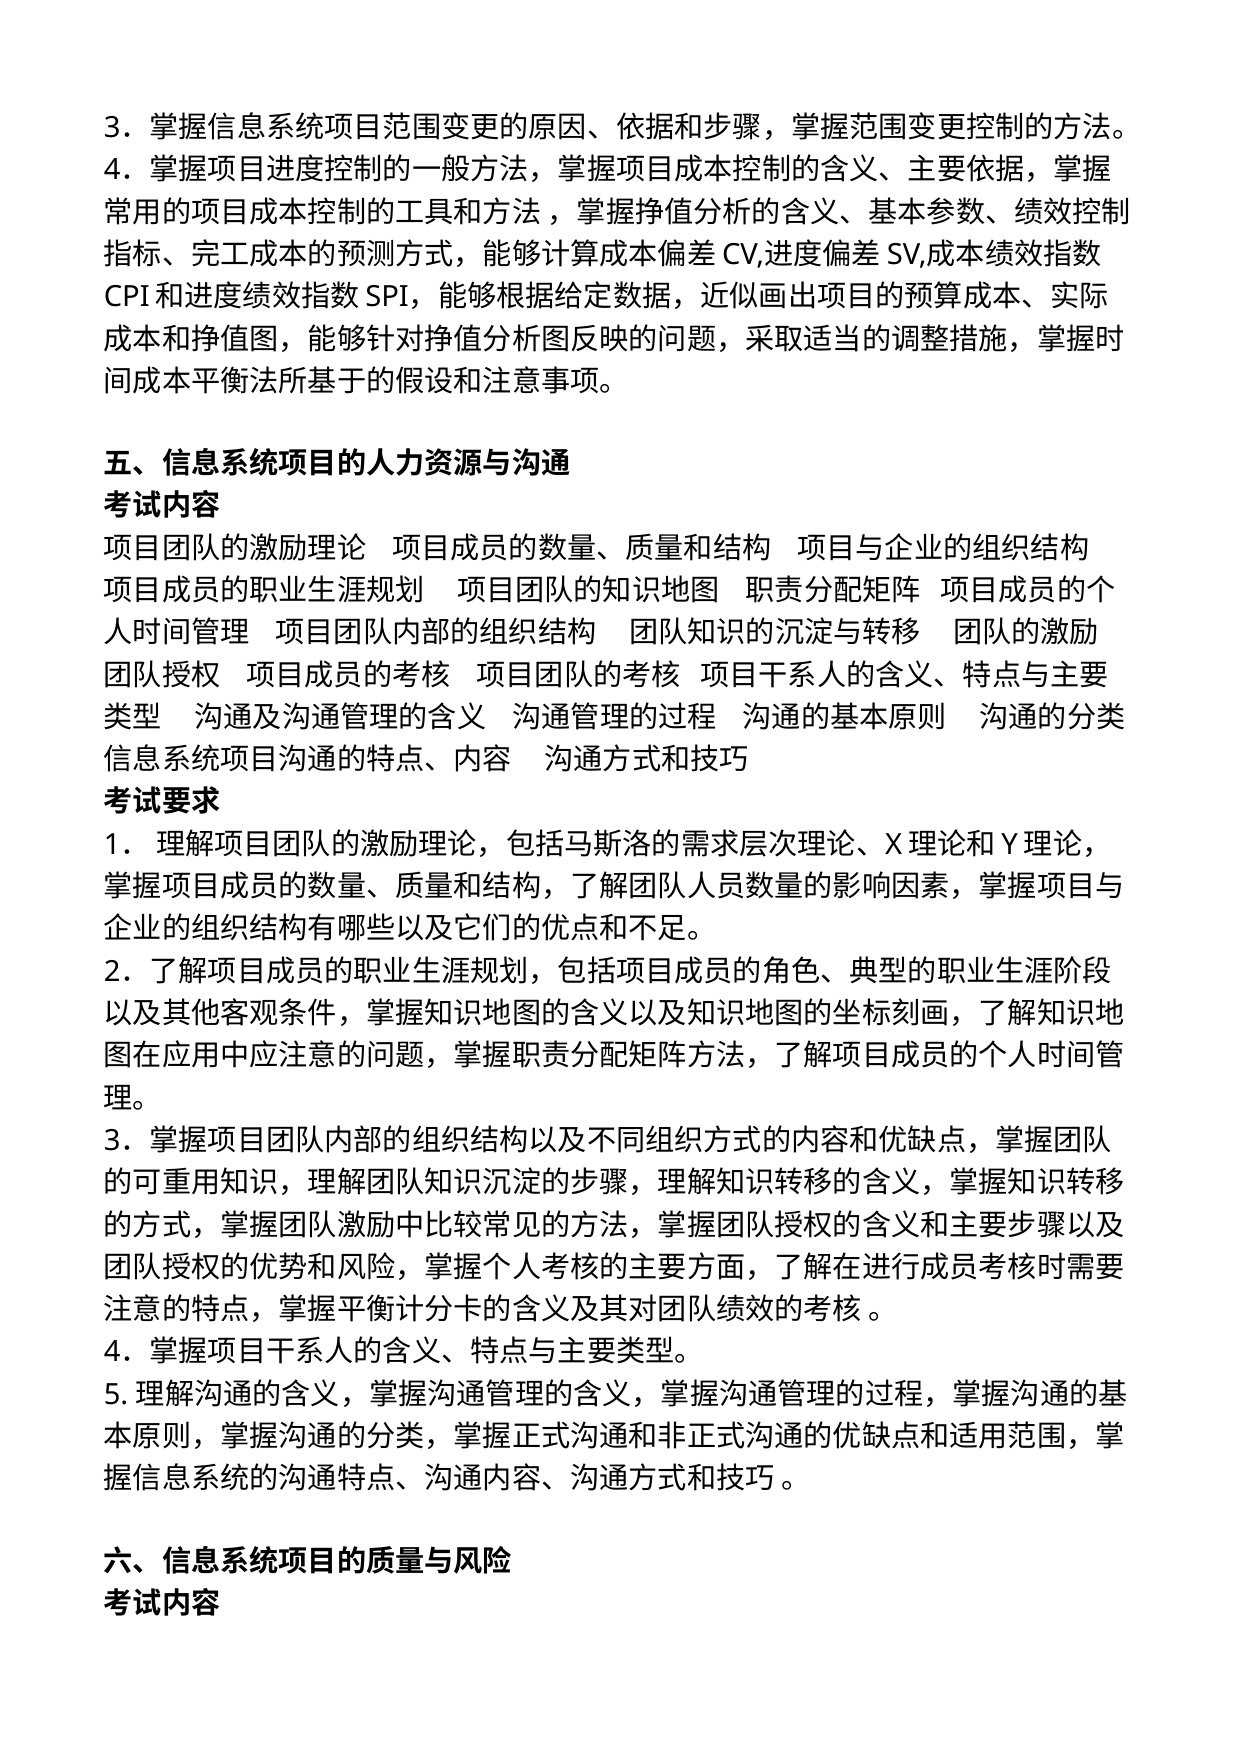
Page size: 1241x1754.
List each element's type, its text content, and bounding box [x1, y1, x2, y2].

text 2．了解项目成员的职业生涯规划，包括项目成员的角色、典型的职业生涯阶段以及其他客观条件，掌握知识地图的含义以及知识地图的坐标刻画，了解知识地图在应用中应注意的问题，掌握职责分配矩阵方法，了解项目成员的个人时间管理。 [103, 947, 1137, 1116]
text 5. 理解沟通的含义，掌握沟通管理的含义，掌握沟通管理的过程，掌握沟通的基本原则，掌握沟通的分类，掌握正式沟通和非正式沟通的优缺点和适用范围，掌握信息系统的沟通特点、沟通内容、沟通方式和技巧 。 [103, 1370, 1137, 1497]
text 4．掌握项目干系人的含义、特点与主要类型。 [103, 1328, 1137, 1370]
text 考试内容 [103, 1579, 1137, 1622]
text 考试内容 [103, 482, 1137, 524]
text 3．掌握信息系统项目范围变更的原因、依据和步骤，掌握范围变更控制的方法。 [103, 103, 1137, 146]
text 3．掌握项目团队内部的组织结构以及不同组织方式的内容和优缺点，掌握团队的可重用知识，理解团队知识沉淀的步骤，理解知识转移的含义，掌握知识转移的方式，掌握团队激励中比较常见的方法，掌握团队授权的含义和主要步骤以及团队授权的优势和风险，掌握个人考核的主要方面，了解在进行成员考核时需要注意的特点，掌握平衡计分卡的含义及其对团队绩效的考核 。 [103, 1116, 1137, 1328]
text 项目团队的激励理论 项目成员的数量、质量和结构 项目与企业的组织结构 项目成员的职业生涯规划 项目团队的知识地图 职责分配矩阵 项目成员的个人时间管理 项目团队内部的组织结构 团队知识的沉淀与转移 团队的激励 团队授权 项目成员的考核 项目团队的考核 项目干系人的含义、特点与主要类型 沟通及沟通管理的含义 沟通管理的过程 沟通的基本原则 沟通的分类 信息系统项目沟通的特点、内容 沟通方式和技巧 [103, 524, 1137, 778]
text 六、信息系统项目的质量与风险 [103, 1537, 1137, 1579]
text 1． 理解项目团队的激励理论，包括马斯洛的需求层次理论、X理论和Y理论，掌握项目成员的数量、质量和结构，了解团队人员数量的影响因素，掌握项目与企业的组织结构有哪些以及它们的优点和不足。 [103, 820, 1137, 947]
text 考试要求 [103, 778, 1137, 820]
text 五、信息系统项目的人力资源与沟通 [103, 439, 1137, 482]
text 4．掌握项目进度控制的一般方法，掌握项目成本控制的含义、主要依据，掌握常用的项目成本控制的工具和方法 ，掌握挣值分析的含义、基本参数、绩效控制指标、完工成本的预测方式，能够计算成本偏差CV,进度偏差SV,成本绩效指数CPI和进度绩效指数SPI，能够根据给定数据，近似画出项目的预算成本、实际成本和挣值图，能够针对挣值分析图反映的问题，采取适当的调整措施，掌握时间成本平衡法所基于的假设和注意事项。 [103, 146, 1137, 400]
